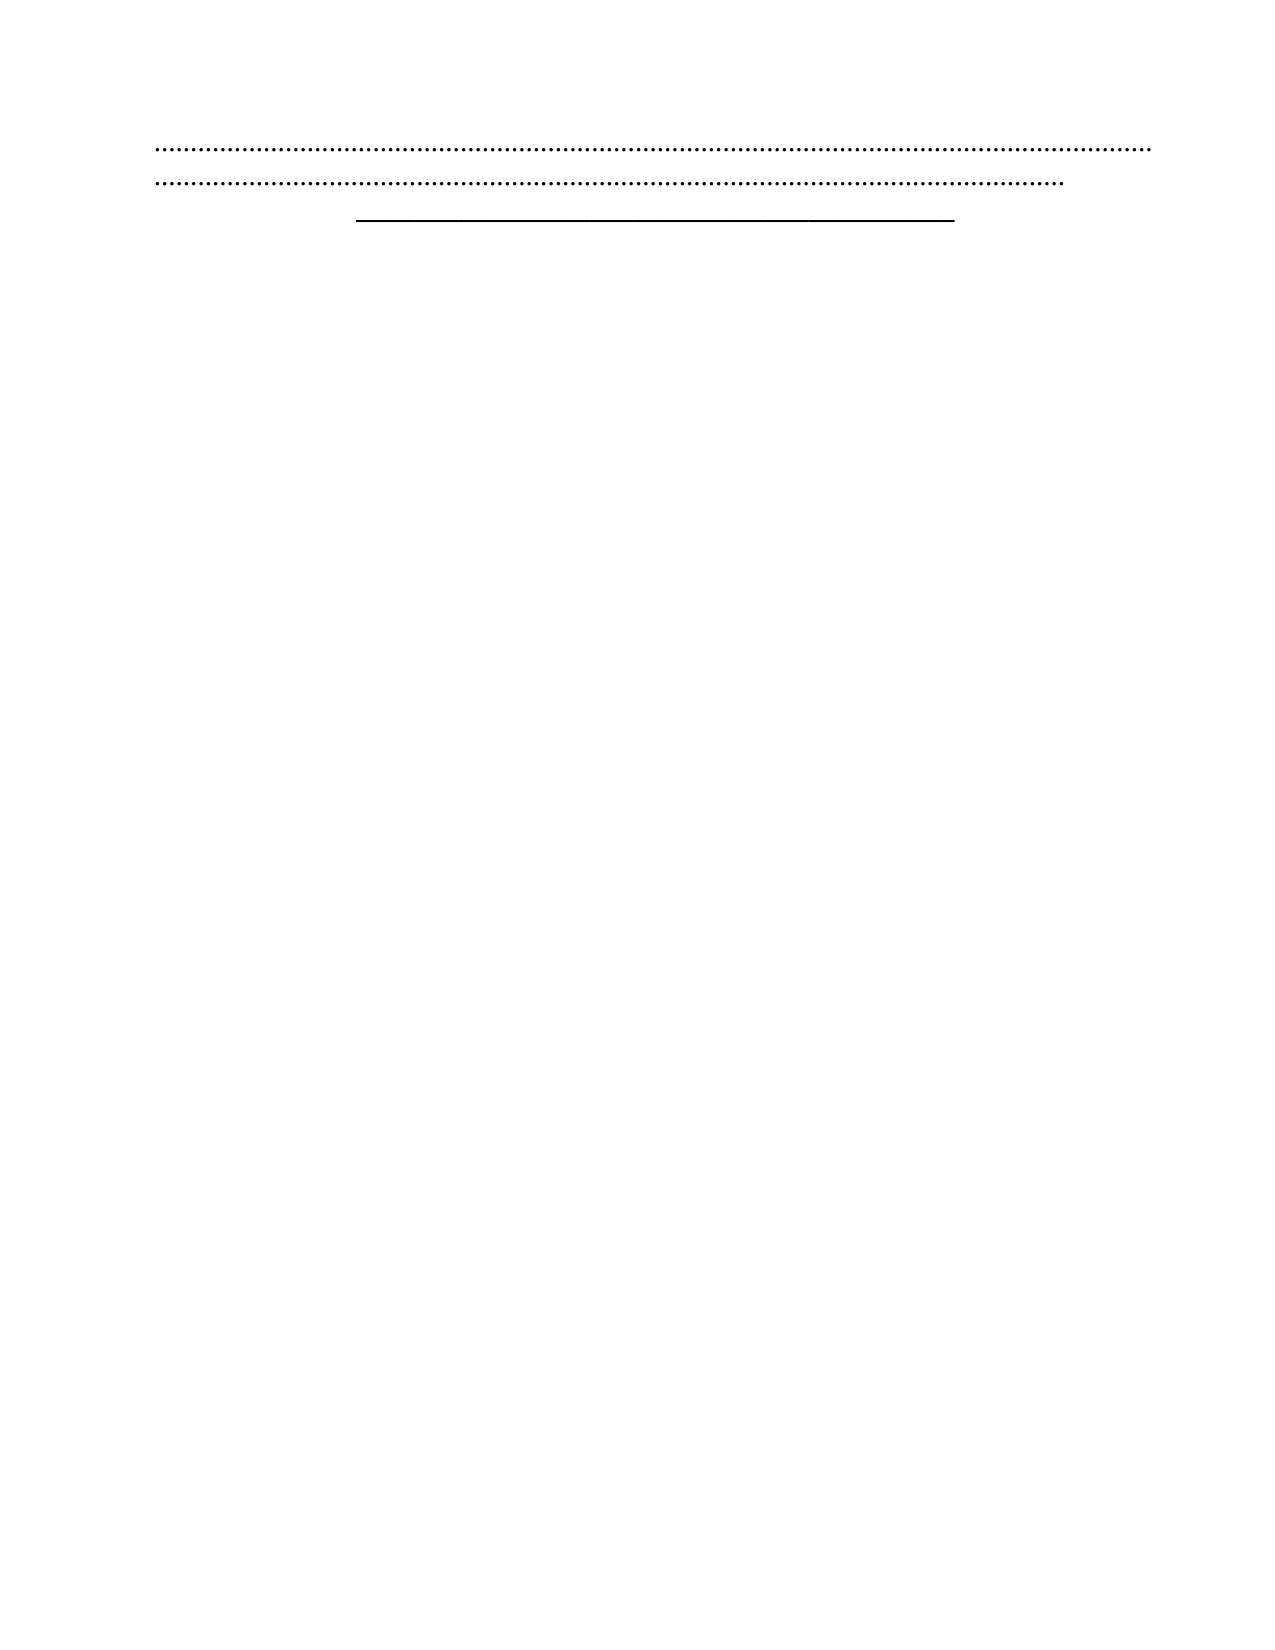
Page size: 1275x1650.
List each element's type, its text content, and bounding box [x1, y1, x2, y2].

text ...................................................................................................................................................................................................................................................................... [153, 124, 1157, 191]
text _________________________________________ [153, 191, 1157, 225]
